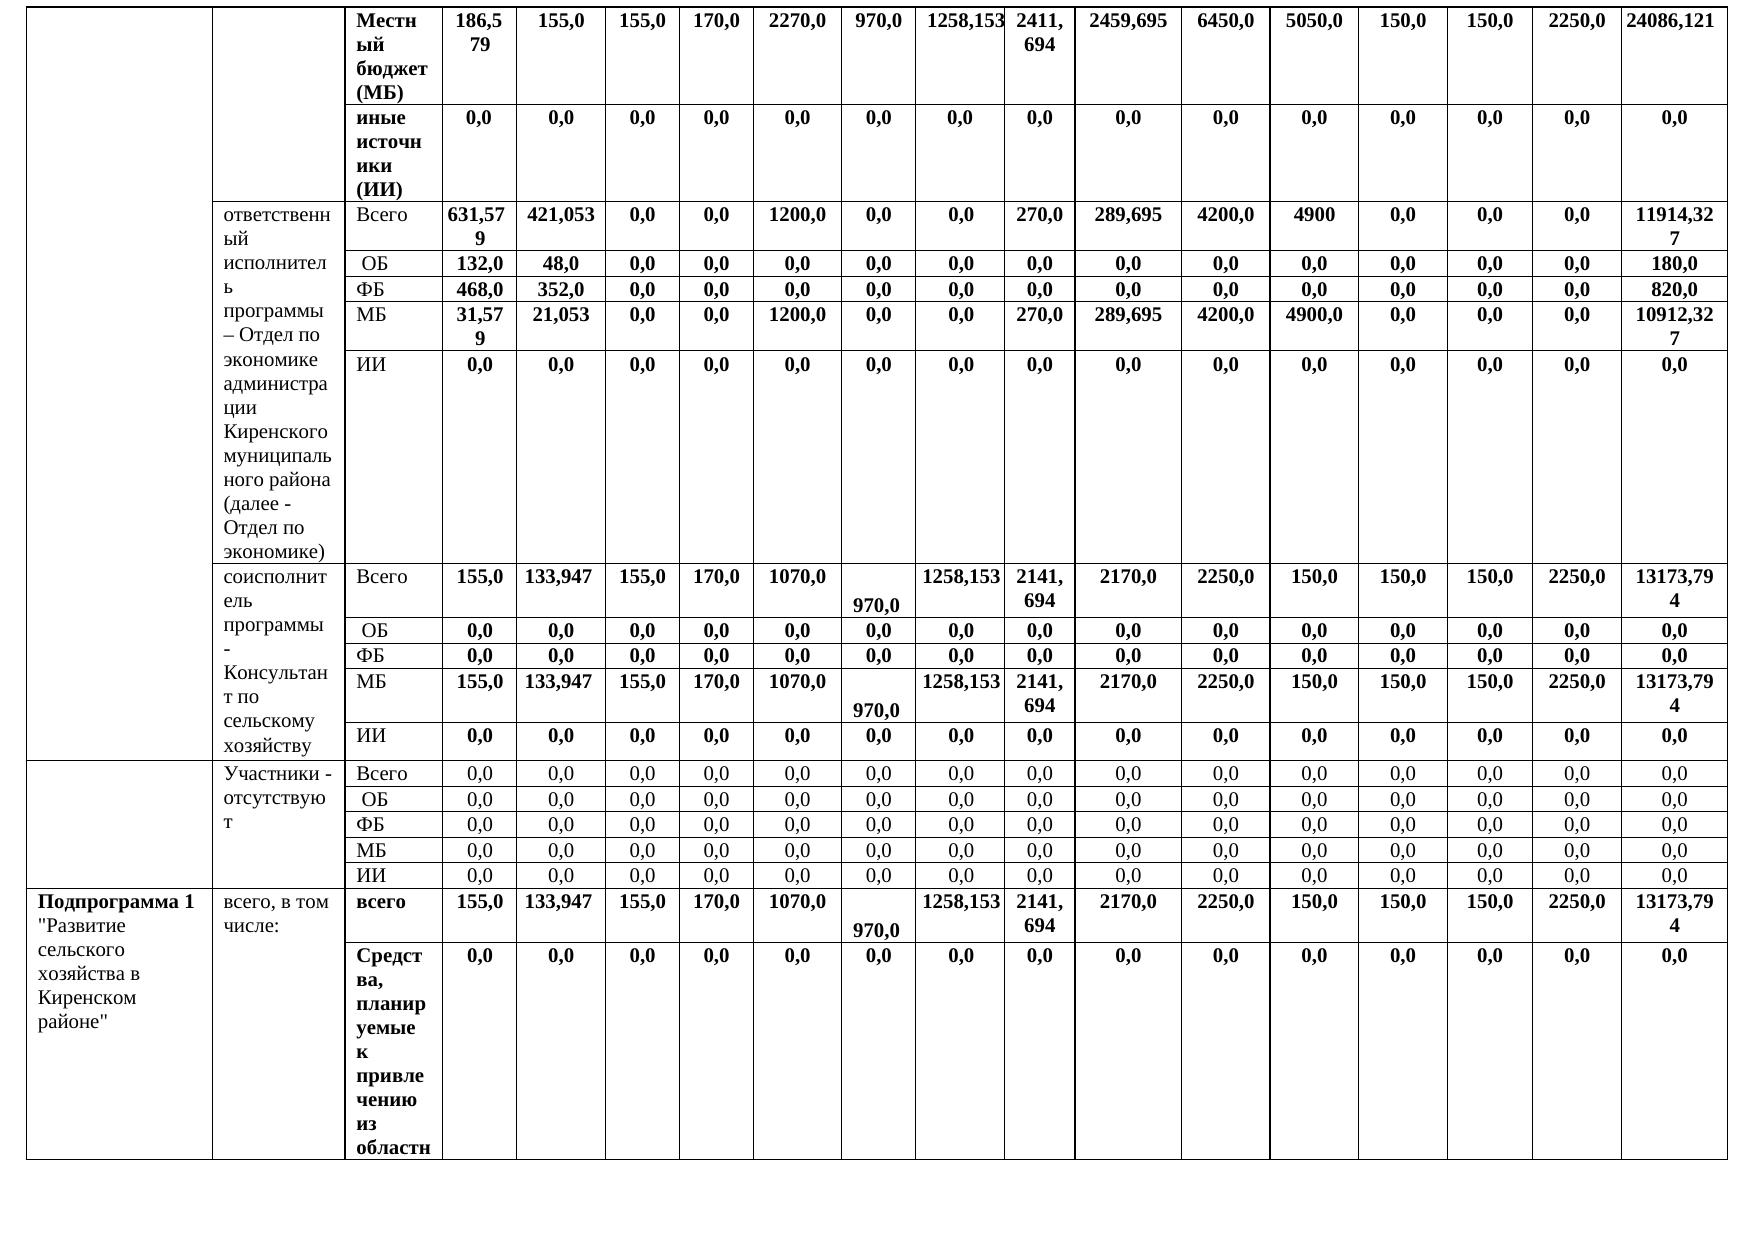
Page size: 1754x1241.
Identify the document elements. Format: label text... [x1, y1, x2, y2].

table_cell 0,0 [1622, 105, 1727, 201]
table_cell 0,0 [606, 812, 679, 837]
table_cell 0,0 [842, 723, 915, 760]
table_cell 0,0 [1533, 644, 1621, 668]
table_cell 0,0 [754, 644, 841, 668]
table_cell 0,0 [606, 618, 679, 642]
table_cell 0,0 [517, 105, 605, 201]
table_cell 0,0 [1533, 723, 1621, 760]
table_cell 0,0 [606, 105, 679, 201]
table_cell 0,0 [1359, 202, 1447, 250]
table_cell 0,0 [754, 943, 841, 1159]
table_cell 0,0 [680, 251, 753, 276]
table_cell 0,0 [754, 277, 841, 301]
table_cell Всего [346, 564, 442, 617]
table_cell 150,0 [1448, 564, 1532, 617]
table_cell МБ [346, 669, 442, 722]
table_cell 0,0 [443, 351, 516, 563]
table_cell 0,0 [517, 943, 605, 1159]
table_cell 155,0 [443, 669, 516, 722]
table_cell 289,695 [1076, 302, 1181, 350]
table_cell 0,0 [1076, 644, 1181, 668]
table_cell 170,0 [680, 564, 753, 617]
table_cell 0,0 [1448, 302, 1532, 350]
table_cell 0,0 [842, 838, 915, 862]
table_cell 0,0 [1448, 618, 1532, 642]
table_cell 2411,694 [1005, 8, 1074, 104]
table_cell 0,0 [517, 812, 605, 837]
table_cell 0,0 [1448, 644, 1532, 668]
table_cell 0,0 [1622, 863, 1727, 888]
table_cell 186,579 [443, 8, 516, 104]
table_cell МБ [346, 302, 442, 350]
table_cell 0,0 [1448, 723, 1532, 760]
table_cell 0,0 [680, 105, 753, 201]
table_cell 0,0 [443, 863, 516, 888]
table_cell 0,0 [842, 787, 915, 811]
table_cell 2459,695 [1076, 8, 1181, 104]
table_cell 0,0 [916, 277, 1004, 301]
table_cell ФБ [346, 277, 442, 301]
table_cell 155,0 [517, 8, 605, 104]
table_cell 0,0 [842, 943, 915, 1159]
table_cell 0,0 [1005, 277, 1074, 301]
table_cell 0,0 [1271, 863, 1358, 888]
table_cell 0,0 [1533, 838, 1621, 862]
table_cell 0,0 [842, 302, 915, 350]
table_cell 150,0 [1448, 889, 1532, 942]
table_cell 4200,0 [1182, 202, 1269, 250]
table_cell 0,0 [1448, 812, 1532, 837]
table_cell 150,0 [1271, 669, 1358, 722]
table_cell 0,0 [916, 723, 1004, 760]
table_cell 0,0 [606, 943, 679, 1159]
table_cell 1200,0 [754, 202, 841, 250]
table_cell 0,0 [1005, 863, 1074, 888]
table_cell 0,0 [754, 787, 841, 811]
table_cell 48,0 [517, 251, 605, 276]
table_cell 0,0 [606, 251, 679, 276]
table_cell 0,0 [842, 644, 915, 668]
table_cell 133,947 [517, 669, 605, 722]
table_cell 0,0 [443, 618, 516, 642]
table_cell 0,0 [916, 618, 1004, 642]
table_cell 1258,153 [916, 669, 1004, 722]
table_cell 133,947 [517, 889, 605, 942]
table_cell 0,0 [1359, 787, 1447, 811]
table_cell 2250,0 [1182, 669, 1269, 722]
table_cell 0,0 [1076, 812, 1181, 837]
table_cell 0,0 [754, 761, 841, 786]
table_cell ИИ [346, 723, 442, 760]
table_cell ФБ [346, 812, 442, 837]
table_cell 0,0 [443, 943, 516, 1159]
table_cell 11914,327 [1622, 202, 1727, 250]
table_cell 0,0 [1076, 787, 1181, 811]
table_cell 0,0 [1448, 761, 1532, 786]
table_cell 4200,0 [1182, 302, 1269, 350]
table_cell 0,0 [916, 812, 1004, 837]
table_cell 170,0 [680, 8, 753, 104]
table_cell ИИ [346, 351, 442, 563]
table_cell 0,0 [517, 644, 605, 668]
table_cell 0,0 [1182, 787, 1269, 811]
table_cell 0,0 [842, 351, 915, 563]
table_cell 0,0 [1448, 838, 1532, 862]
table_cell 0,0 [680, 863, 753, 888]
table_cell 1258,153 [916, 8, 1004, 104]
table_cell 0,0 [1005, 105, 1074, 201]
table_cell 970,0 [842, 669, 915, 722]
table_cell ИИ [346, 863, 442, 888]
table_cell 150,0 [1271, 564, 1358, 617]
table_cell 133,947 [517, 564, 605, 617]
table_cell 0,0 [754, 723, 841, 760]
table_cell МБ [346, 838, 442, 862]
table_cell 0,0 [1622, 723, 1727, 760]
table_cell 0,0 [916, 761, 1004, 786]
table_cell 0,0 [517, 761, 605, 786]
table_cell 0,0 [1359, 863, 1447, 888]
table_cell 132,0 [443, 251, 516, 276]
table_cell 0,0 [1076, 761, 1181, 786]
table_cell 0,0 [1448, 787, 1532, 811]
table_cell 0,0 [443, 812, 516, 837]
table_cell 150,0 [1271, 889, 1358, 942]
table_cell 0,0 [680, 943, 753, 1159]
table_cell 0,0 [1182, 105, 1269, 201]
table_cell ФБ [346, 644, 442, 668]
table_cell 13173,794 [1622, 564, 1727, 617]
table_cell 421,053 [517, 202, 605, 250]
table_cell 0,0 [1359, 251, 1447, 276]
table_cell 0,0 [916, 202, 1004, 250]
table_cell 1258,153 [916, 889, 1004, 942]
table_cell 0,0 [916, 105, 1004, 201]
table_cell 0,0 [1182, 838, 1269, 862]
table_cell 0,0 [1271, 644, 1358, 668]
table_cell 0,0 [1076, 943, 1181, 1159]
table_cell 1200,0 [754, 302, 841, 350]
table_cell ОБ [346, 618, 442, 642]
table_cell 0,0 [1076, 618, 1181, 642]
table_cell ОБ [346, 787, 442, 811]
table_cell 0,0 [1005, 812, 1074, 837]
table_cell 0,0 [1533, 302, 1621, 350]
table_cell 150,0 [1359, 669, 1447, 722]
table_cell 0,0 [1076, 105, 1181, 201]
table_cell 0,0 [916, 943, 1004, 1159]
table_cell 150,0 [1448, 8, 1532, 104]
table_cell 0,0 [754, 351, 841, 563]
table_cell 0,0 [1076, 277, 1181, 301]
table_cell 150,0 [1448, 669, 1532, 722]
table_cell 155,0 [606, 564, 679, 617]
table_cell 0,0 [606, 761, 679, 786]
table_cell 0,0 [1448, 863, 1532, 888]
table_cell 0,0 [1271, 761, 1358, 786]
table_cell 0,0 [754, 618, 841, 642]
table_cell 0,0 [1005, 251, 1074, 276]
table_cell 0,0 [1533, 105, 1621, 201]
table_cell 13173,794 [1622, 889, 1727, 942]
table_cell 0,0 [1622, 838, 1727, 862]
table_cell 970,0 [842, 564, 915, 617]
table_cell 0,0 [1271, 943, 1358, 1159]
table_cell 0,0 [1271, 723, 1358, 760]
table_cell 0,0 [680, 838, 753, 862]
table_cell 0,0 [842, 863, 915, 888]
table_cell 631,579 [443, 202, 516, 250]
table_cell 0,0 [680, 351, 753, 563]
table_cell 2250,0 [1182, 889, 1269, 942]
table_cell 0,0 [1076, 351, 1181, 563]
table_cell 0,0 [1182, 863, 1269, 888]
table_cell 0,0 [1359, 761, 1447, 786]
table_cell 0,0 [1359, 105, 1447, 201]
table_cell 0,0 [680, 787, 753, 811]
table_cell 0,0 [1622, 812, 1727, 837]
table_cell 0,0 [842, 277, 915, 301]
table_cell 0,0 [1533, 202, 1621, 250]
table_cell 0,0 [1271, 838, 1358, 862]
table_cell Участники - отсутствуют [213, 761, 344, 888]
table_cell 0,0 [916, 351, 1004, 563]
table_cell 0,0 [1359, 812, 1447, 837]
table_cell 970,0 [842, 8, 915, 104]
table_cell соисполнитель программы - Консультант по сельскому хозяйству [213, 564, 344, 760]
table_cell 0,0 [1271, 812, 1358, 837]
table_cell 0,0 [1182, 251, 1269, 276]
table_cell [27, 761, 212, 888]
table_cell 2141,694 [1005, 889, 1074, 942]
table_cell 0,0 [1182, 943, 1269, 1159]
table_cell 0,0 [842, 251, 915, 276]
table_cell 0,0 [916, 787, 1004, 811]
table_cell 0,0 [1533, 251, 1621, 276]
table_cell 0,0 [1533, 787, 1621, 811]
table_cell 0,0 [1182, 812, 1269, 837]
table_cell 10912,327 [1622, 302, 1727, 350]
table_cell 155,0 [606, 669, 679, 722]
table_cell 0,0 [1622, 618, 1727, 642]
table_cell 0,0 [1271, 277, 1358, 301]
table_cell 0,0 [680, 302, 753, 350]
table_cell 0,0 [1359, 723, 1447, 760]
table_cell 180,0 [1622, 251, 1727, 276]
table_cell 0,0 [916, 302, 1004, 350]
table_cell 0,0 [680, 277, 753, 301]
table_cell 0,0 [1005, 943, 1074, 1159]
table_cell 0,0 [680, 202, 753, 250]
table_cell 820,0 [1622, 277, 1727, 301]
table_cell 0,0 [606, 723, 679, 760]
table_cell 0,0 [1448, 105, 1532, 201]
table_cell 2250,0 [1533, 8, 1621, 104]
table_cell 0,0 [1005, 787, 1074, 811]
table_cell 0,0 [517, 618, 605, 642]
table_cell 0,0 [1533, 351, 1621, 563]
table_cell 0,0 [606, 277, 679, 301]
table_cell Местный бюджет (МБ) [346, 8, 442, 104]
table_cell 0,0 [517, 787, 605, 811]
table_cell 0,0 [517, 723, 605, 760]
table_cell 0,0 [606, 838, 679, 862]
table_cell 468,0 [443, 277, 516, 301]
table_cell Всего [346, 202, 442, 250]
table_cell 5050,0 [1271, 8, 1358, 104]
table_cell 0,0 [1359, 277, 1447, 301]
table_cell иные источники (ИИ) [346, 105, 442, 201]
table_cell 0,0 [1005, 761, 1074, 786]
table_cell 0,0 [1622, 787, 1727, 811]
table_cell 0,0 [443, 838, 516, 862]
table_cell 0,0 [517, 863, 605, 888]
table_cell 1258,153 [916, 564, 1004, 617]
table_cell 0,0 [1533, 943, 1621, 1159]
table_cell 0,0 [1076, 863, 1181, 888]
table_cell 0,0 [1448, 351, 1532, 563]
table_cell 0,0 [1076, 723, 1181, 760]
table_cell 0,0 [916, 251, 1004, 276]
table_cell 0,0 [1182, 618, 1269, 642]
table_cell 0,0 [1005, 838, 1074, 862]
table_cell 0,0 [606, 787, 679, 811]
table_cell 1070,0 [754, 889, 841, 942]
table_cell 2141,694 [1005, 669, 1074, 722]
table_cell 0,0 [842, 761, 915, 786]
table_cell 0,0 [1005, 618, 1074, 642]
table_cell 289,695 [1076, 202, 1181, 250]
table_cell 170,0 [680, 889, 753, 942]
table_cell 0,0 [1448, 277, 1532, 301]
table_cell Подпрограмма 1 "Развитие сельского хозяйства в Киренском районе" [27, 889, 212, 1159]
table_cell 0,0 [754, 838, 841, 862]
table_cell 2250,0 [1533, 564, 1621, 617]
table_cell 0,0 [606, 351, 679, 563]
table_cell 4900 [1271, 202, 1358, 250]
table_cell 0,0 [916, 838, 1004, 862]
table_cell 0,0 [680, 618, 753, 642]
table_cell 0,0 [1448, 251, 1532, 276]
table_cell 0,0 [606, 202, 679, 250]
table_cell 0,0 [1359, 351, 1447, 563]
table_cell 0,0 [754, 105, 841, 201]
table_cell 352,0 [517, 277, 605, 301]
table_cell 0,0 [1182, 644, 1269, 668]
table_cell 2170,0 [1076, 564, 1181, 617]
table_cell 0,0 [916, 863, 1004, 888]
table_cell 0,0 [1533, 812, 1621, 837]
table_cell 0,0 [754, 251, 841, 276]
table_cell 150,0 [1359, 8, 1447, 104]
table_cell 0,0 [1359, 302, 1447, 350]
table_cell 0,0 [606, 644, 679, 668]
table_cell 0,0 [1533, 618, 1621, 642]
table_cell 0,0 [1182, 351, 1269, 563]
table_cell 0,0 [842, 202, 915, 250]
table_cell 270,0 [1005, 302, 1074, 350]
table_cell 0,0 [517, 351, 605, 563]
table_cell всего, в том числе: [213, 889, 344, 1159]
table_cell 2250,0 [1533, 889, 1621, 942]
table_cell 0,0 [680, 761, 753, 786]
table_cell 0,0 [1359, 644, 1447, 668]
table_cell 1070,0 [754, 564, 841, 617]
table_cell 0,0 [1448, 943, 1532, 1159]
table_cell 2250,0 [1533, 669, 1621, 722]
table_cell 0,0 [842, 105, 915, 201]
table_cell 0,0 [1271, 618, 1358, 642]
table_cell 1070,0 [754, 669, 841, 722]
table_cell 6450,0 [1182, 8, 1269, 104]
table_cell 0,0 [1182, 723, 1269, 760]
table_cell 0,0 [443, 105, 516, 201]
table_cell 0,0 [1271, 351, 1358, 563]
table_cell 0,0 [754, 863, 841, 888]
table_cell 150,0 [1359, 889, 1447, 942]
table_cell 970,0 [842, 889, 915, 942]
table_cell 2250,0 [1182, 564, 1269, 617]
table_cell 155,0 [443, 889, 516, 942]
table_cell 0,0 [443, 787, 516, 811]
table_cell 24086,121 [1622, 8, 1727, 104]
table_cell 0,0 [842, 618, 915, 642]
table_cell 31,579 [443, 302, 516, 350]
table_cell 0,0 [754, 812, 841, 837]
table_cell 0,0 [1271, 787, 1358, 811]
table_cell 2170,0 [1076, 669, 1181, 722]
table_cell 2141,694 [1005, 564, 1074, 617]
table_cell 21,053 [517, 302, 605, 350]
table_cell 0,0 [1182, 761, 1269, 786]
table_cell 0,0 [443, 761, 516, 786]
table_cell 0,0 [1271, 105, 1358, 201]
table_cell 0,0 [916, 644, 1004, 668]
table_cell 0,0 [680, 723, 753, 760]
table_cell 0,0 [1359, 838, 1447, 862]
table_cell 0,0 [443, 723, 516, 760]
table_cell 0,0 [842, 812, 915, 837]
table_cell 0,0 [1076, 251, 1181, 276]
table_cell 2270,0 [754, 8, 841, 104]
table_cell 0,0 [1622, 761, 1727, 786]
table_cell 0,0 [1533, 277, 1621, 301]
table_cell 0,0 [1533, 863, 1621, 888]
table_cell 0,0 [1359, 943, 1447, 1159]
table_cell 270,0 [1005, 202, 1074, 250]
table_cell 0,0 [1271, 251, 1358, 276]
table_cell 0,0 [1622, 351, 1727, 563]
table_cell 0,0 [1533, 761, 1621, 786]
table_cell 155,0 [606, 889, 679, 942]
table_cell 150,0 [1359, 564, 1447, 617]
table_cell 2170,0 [1076, 889, 1181, 942]
table_cell 0,0 [680, 812, 753, 837]
table_cell 0,0 [680, 644, 753, 668]
table_cell 0,0 [517, 838, 605, 862]
table_cell 170,0 [680, 669, 753, 722]
table_cell 155,0 [443, 564, 516, 617]
table_cell 0,0 [1005, 351, 1074, 563]
table_cell 0,0 [606, 863, 679, 888]
table_cell Всего [346, 761, 442, 786]
table_cell 0,0 [1005, 723, 1074, 760]
table_cell 0,0 [1005, 644, 1074, 668]
table_cell 13173,794 [1622, 669, 1727, 722]
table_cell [346, 943, 442, 1159]
table_cell 0,0 [1622, 943, 1727, 1159]
table_cell 0,0 [443, 644, 516, 668]
table_cell 0,0 [606, 302, 679, 350]
table_cell 4900,0 [1271, 302, 1358, 350]
table_cell 0,0 [1448, 202, 1532, 250]
table_cell 155,0 [606, 8, 679, 104]
table_cell всего [346, 889, 442, 942]
table_cell 0,0 [1076, 838, 1181, 862]
table_cell 0,0 [1359, 618, 1447, 642]
table_cell ответственный исполнитель программы – Отдел по экономике администрации Киренского муниципального района (далее - Отдел по экономике) [213, 202, 344, 563]
table_cell 0,0 [1622, 644, 1727, 668]
table_cell 0,0 [1182, 277, 1269, 301]
table_cell ОБ [346, 251, 442, 276]
